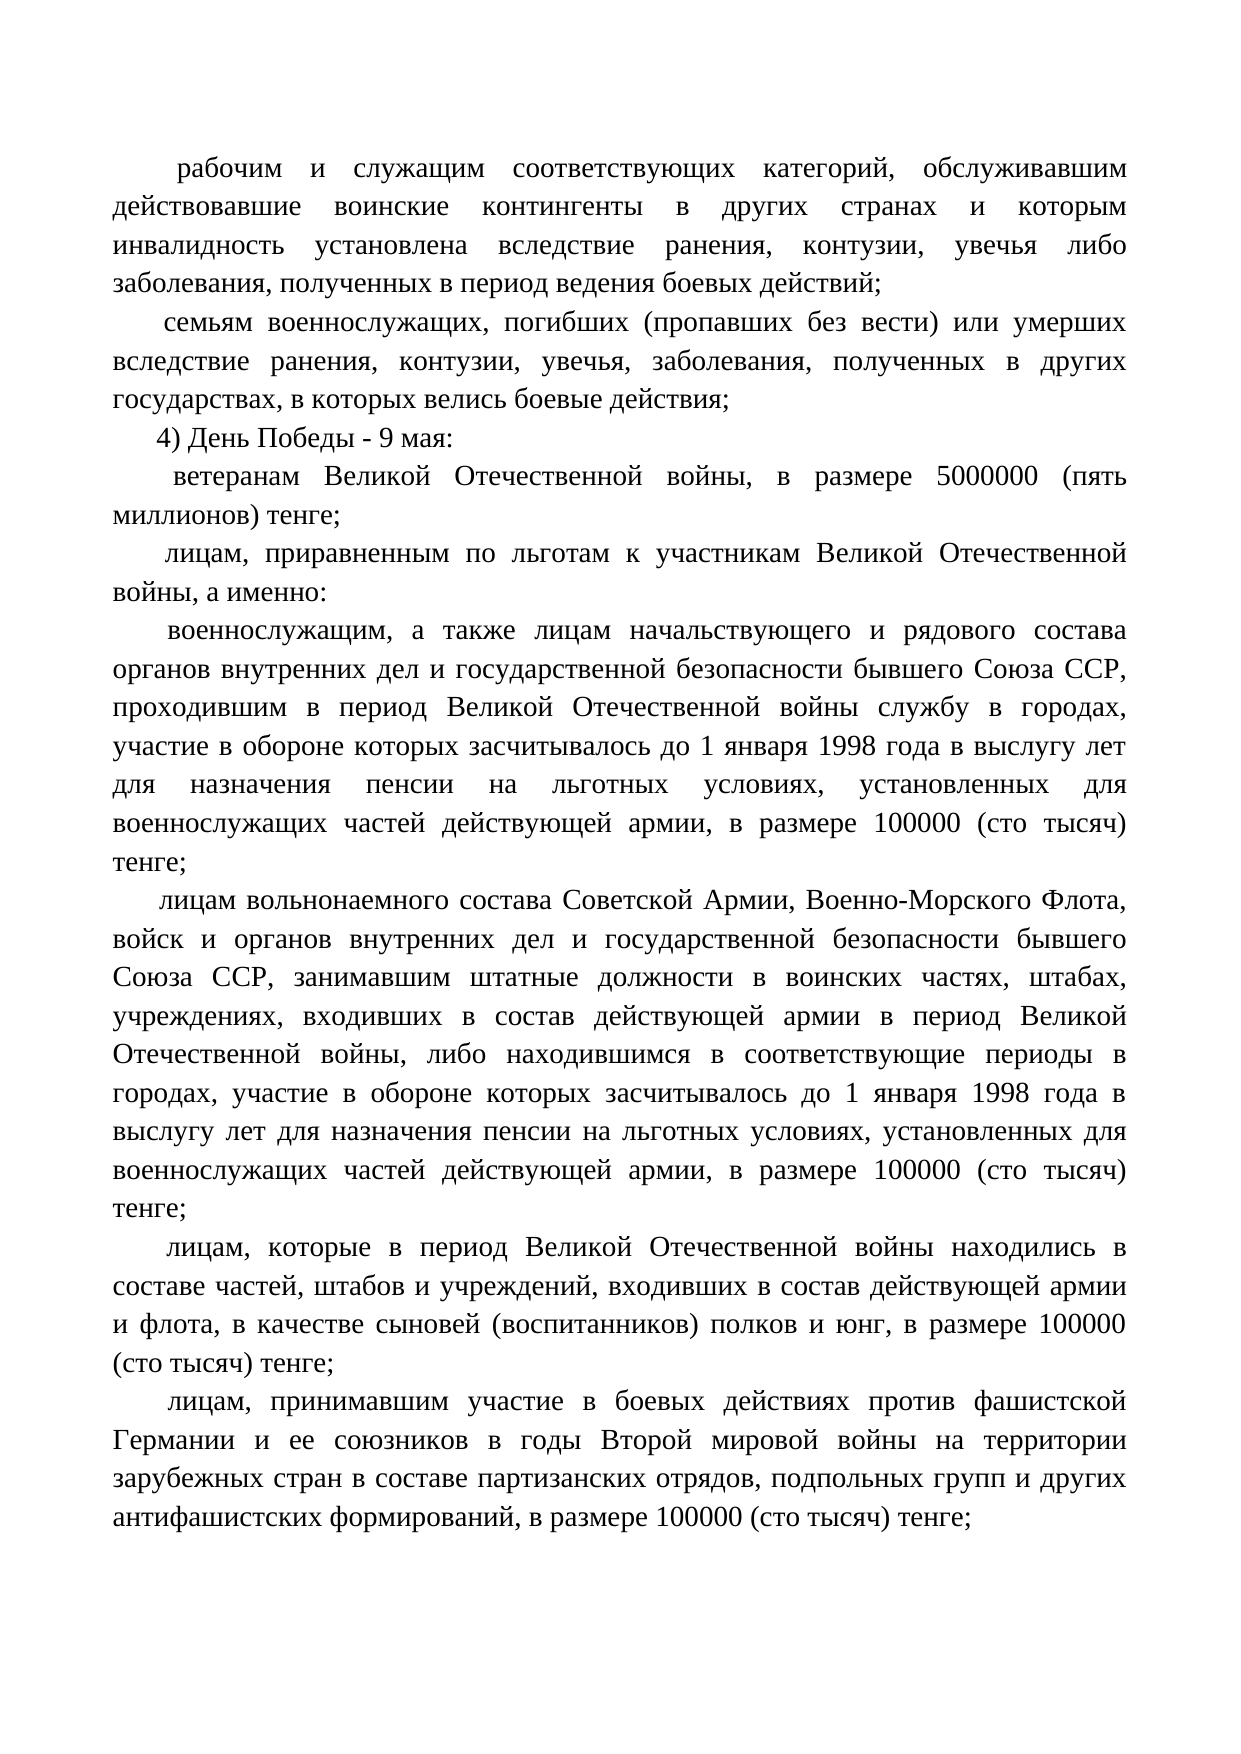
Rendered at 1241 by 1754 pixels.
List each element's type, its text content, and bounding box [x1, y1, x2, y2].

text лицам вольнонаемного состава Советской Армии, Военно-Морского Флота, войск и органов внутренних дел и государственной безопасности бывшего Союза ССР, занимавшим штатные должности в воинских частях, штабах, учреждениях, входивших в состав действующей армии в период Великой Отечественной войны, либо находившимся в соответствующие периоды в городах, участие в обороне которых засчитывалось до 1 января 1998 года в выслугу лет для назначения пенсии на льготных условиях, установленных для военнослужащих частей действующей армии, в размере 100000 (сто тысяч) тенге; [112, 882, 1128, 1224]
text рабочим и служащим соответствующих категорий, обслуживавшим действовавшие воинские контингенты в других странах и которым инвалидность установлена вследствие ранения, контузии, увечья либо заболевания, полученных в период ведения боевых действий; [112, 150, 1128, 299]
text ветеранам Великой Отечественной войны, в размере 5000000 (пять миллионов) тенге; [112, 458, 1128, 530]
text 4) День Победы - 9 мая: [112, 420, 1128, 453]
text семьям военнослужащих, погибших (пропавших без вести) или умерших вследствие ранения, контузии, увечья, заболевания, полученных в других государствах, в которых велись боевые действия; [112, 304, 1128, 415]
text лицам, приравненным по льготам к участникам Великой Отечественной войны, а именно: [112, 535, 1128, 607]
text военнослужащим, а также лицам начальствующего и рядового состава органов внутренних дел и государственной безопасности бывшего Союза ССР, проходившим в период Великой Отечественной войны службу в городах, участие в обороне которых засчитывалось до 1 января 1998 года в выслугу лет для назначения пенсии на льготных условиях, установленных для военнослужащих частей действующей армии, в размере 100000 (сто тысяч) тенге; [112, 612, 1128, 877]
